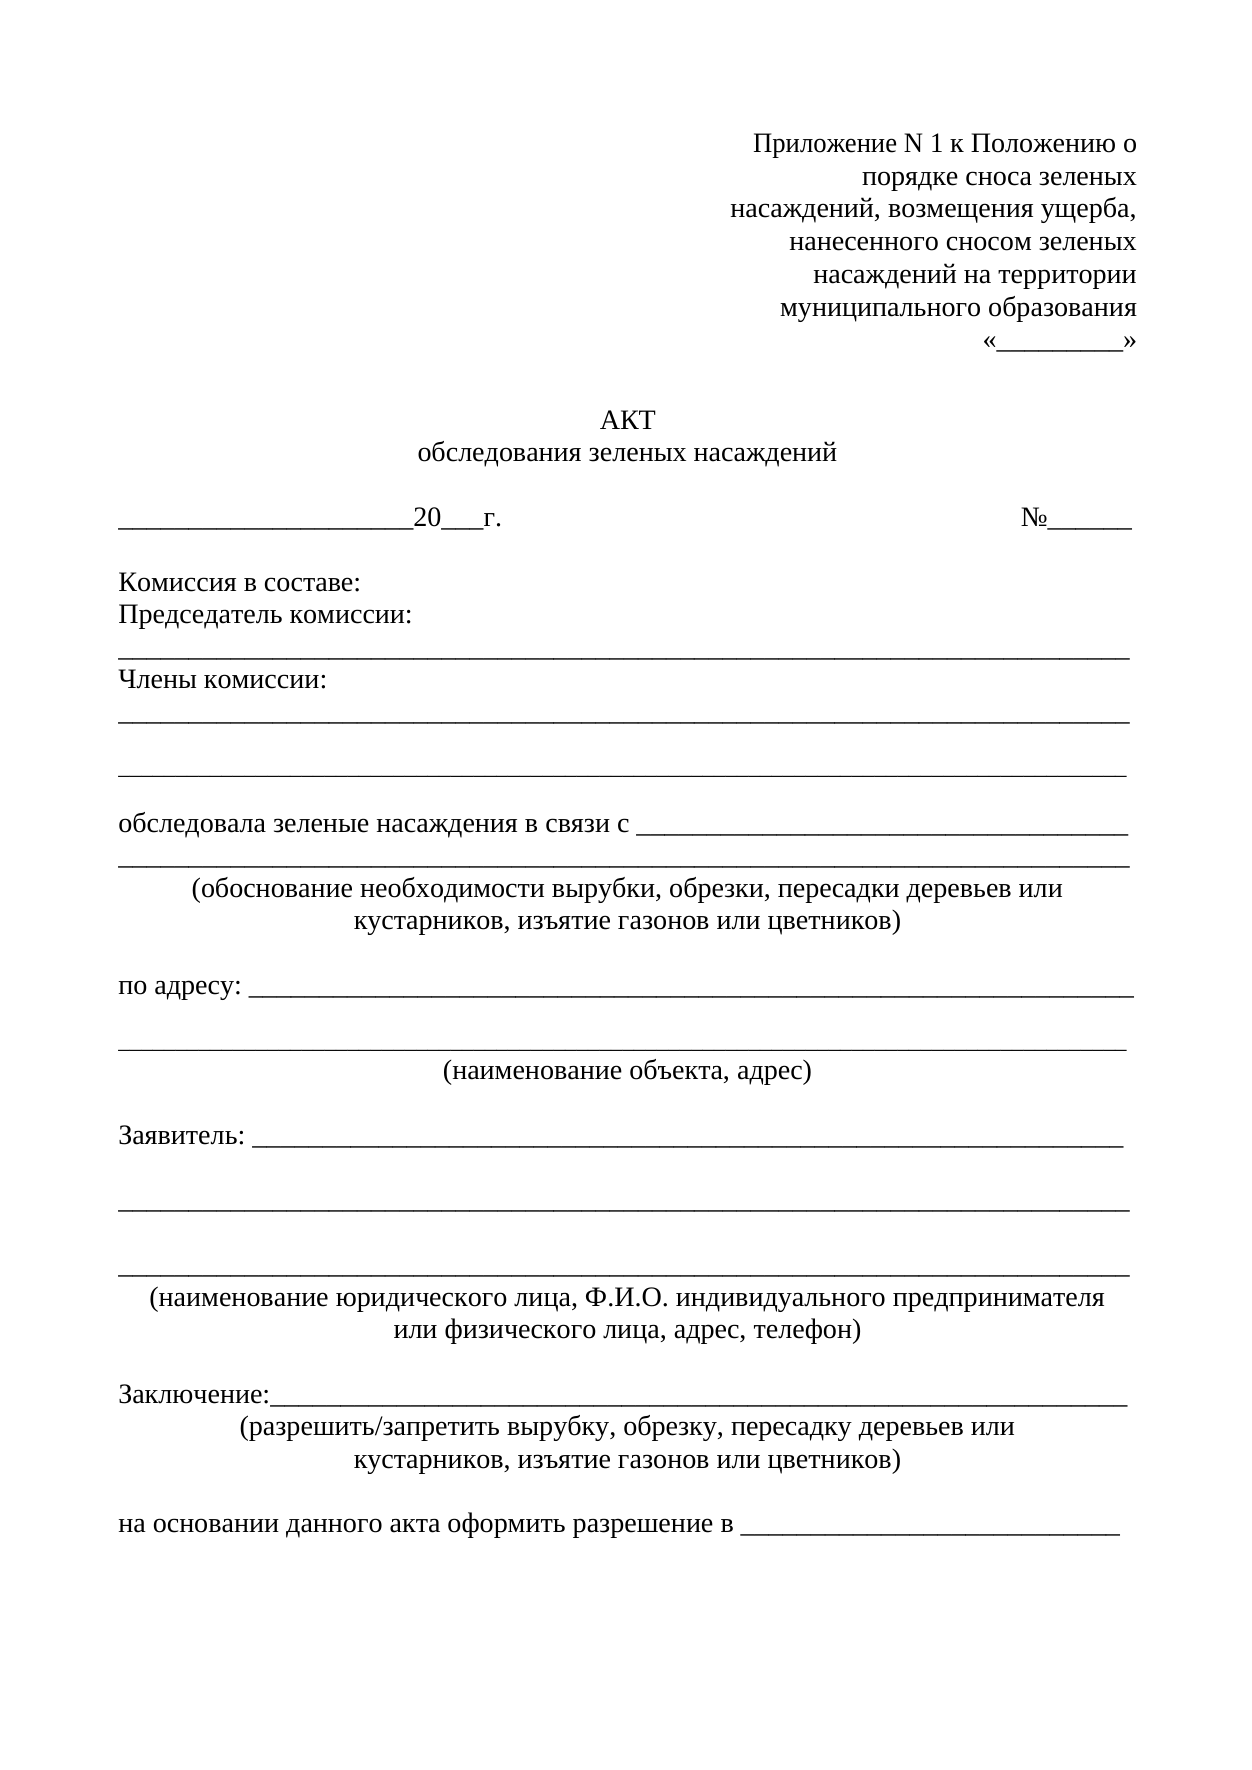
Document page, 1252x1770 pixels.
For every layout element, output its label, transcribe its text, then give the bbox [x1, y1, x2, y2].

text Комиссия в составе: [118, 565, 1137, 597]
text _____________________20___г. №______ [118, 500, 1137, 532]
text Заключение:_____________________________________________________________ [118, 1377, 1137, 1409]
text (наименование объекта, адрес) [118, 1053, 1137, 1085]
text ________________________________________________________________________________________ [118, 1027, 1137, 1053]
text Председатель комиссии: ________________________________________________________________________ [118, 597, 1137, 662]
text Приложение N 1 к Положению о порядке сноса зеленых насаждений, возмещения ущерба, нанесенного сносом зеленых насаждений на территории муниципального образования «_________» [709, 126, 1137, 355]
text (разрешить/запретить вырубку, обрезку, пересадку деревьев или [118, 1409, 1137, 1442]
text ________________________________________________________________________________________ [118, 753, 1137, 779]
text Члены комиссии: [118, 662, 1137, 694]
text АКТ [118, 403, 1137, 435]
text обследовала зеленые насаждения в связи с ___________________________________ [118, 806, 1137, 838]
text на основании данного акта оформить разрешение в ___________________________ [118, 1507, 1137, 1539]
text по адресу: _______________________________________________________________ [118, 968, 1137, 1000]
text ________________________________________________________________________ [118, 694, 1137, 727]
text (наименование юридического лица, Ф.И.О. индивидуального предпринимателя [118, 1280, 1137, 1312]
text (обоснование необходимости вырубки, обрезки, пересадки деревьев или кустарников, изъятие газонов или цветников) [118, 871, 1137, 936]
text Заявитель: ______________________________________________________________ [118, 1118, 1137, 1150]
text ________________________________________________________________________ [118, 838, 1137, 871]
text обследования зеленых насаждений [118, 435, 1137, 468]
text ________________________________________________________________________ [118, 1183, 1137, 1215]
text кустарников, изъятие газонов или цветников) [118, 1442, 1137, 1474]
text или физического лица, адрес, телефон) [118, 1312, 1137, 1344]
text ________________________________________________________________________ [118, 1247, 1137, 1280]
